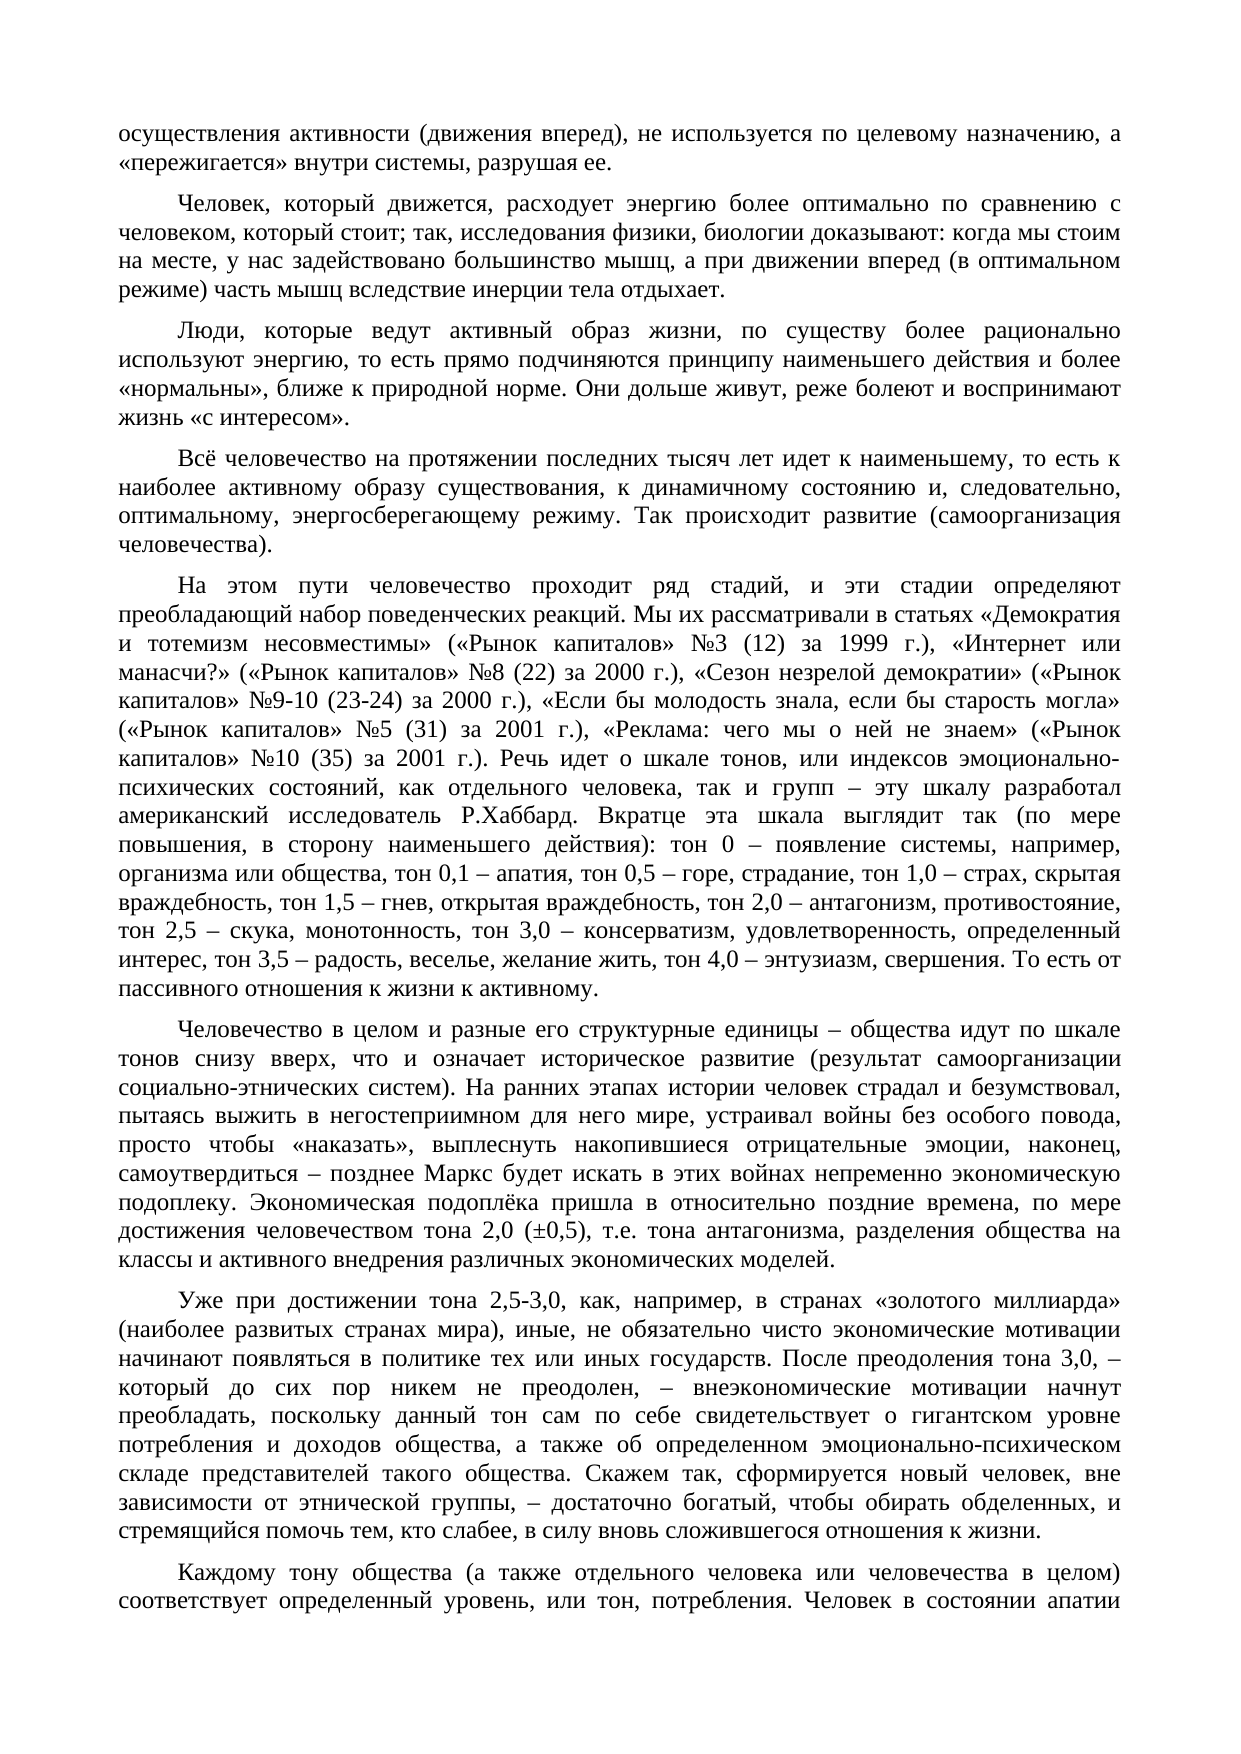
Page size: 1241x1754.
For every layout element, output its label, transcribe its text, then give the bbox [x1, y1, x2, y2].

text Всё человечество на протяжении последних тысяч лет идет к наименьшему, то есть к наиболее активному образу существования, к динамичному состоянию и, следовательно, оптимальному, энергосберегающему режиму. Так происходит развитие (самоорганизация человечества). [118, 443, 1122, 558]
text Человек, который движется, расходует энергию более оптимально по сравнению с человеком, который стоит; так, исследования физики, биологии доказывают: когда мы стоим на месте, у нас задействовано большинство мышц, а при движении вперед (в оптимальном режиме) часть мышц вследствие инерции тела отдыхает. [118, 188, 1122, 303]
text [118, 118, 1122, 176]
text На этом пути человечество проходит ряд стадий, и эти стадии определяют преобладающий набор поведенческих реакций. Мы их рассматривали в статьях «Демократия и тотемизм несовместимы» («Рынок капиталов» №3 (12) за 1999 г.), «Интернет или манасчи?» («Рынок капиталов» №8 (22) за 2000 г.), «Сезон незрелой демократии» («Рынок капиталов» №9-10 (23-24) за 2000 г.), «Если бы молодость знала, если бы старость могла» («Рынок капиталов» №5 (31) за 2001 г.), «Реклама: чего мы о ней не знаем» («Рынок капиталов» №10 (35) за 2001 г.). Речь идет о шкале тонов, или индексов эмоционально-психических состояний, как отдельного человека, так и групп – эту шкалу разработал американский исследователь Р.Хаббард. Вкратце эта шкала выглядит так (по мере повышения, в сторону наименьшего действия): тон 0 – появление системы, например, организма или общества, тон 0,1 – апатия, тон 0,5 – горе, страдание, тон 1,0 – страх, скрытая враждебность, тон 1,5 – гнев, открытая враждебность, тон 2,0 – антагонизм, противостояние, тон 2,5 – скука, монотонность, тон 3,0 – консерватизм, удовлетворенность, определенный интерес, тон 3,5 – радость, веселье, желание жить, тон 4,0 – энтузиазм, свершения. То есть от пассивного отношения к жизни к активному. [118, 571, 1122, 1002]
text Люди, которые ведут активный образ жизни, по существу более рационально используют энергию, то есть прямо подчиняются принципу наименьшего действия и более «нормальны», ближе к природной норме. Они дольше живут, реже болеют и воспринимают жизнь «с интересом». [118, 316, 1122, 431]
text Уже при достижении тона 2,5-3,0, как, например, в странах «золотого миллиарда» (наиболее развитых странах мира), иные, не обязательно чисто экономические мотивации начинают появляться в политике тех или иных государств. После преодоления тона 3,0, – который до сих пор никем не преодолен, – внеэкономические мотивации начнут преобладать, поскольку данный тон сам по себе свидетельствует о гигантском уровне потребления и доходов общества, а также об определенном эмоционально-психическом складе представителей такого общества. Скажем так, сформируется новый человек, вне зависимости от этнической группы, – достаточно богатый, чтобы обирать обделенных, и стремящийся помочь тем, кто слабее, в силу вновь сложившегося отношения к жизни. [118, 1286, 1122, 1544]
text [118, 1557, 1122, 1614]
text Человечество в целом и разные его структурные единицы – общества идут по шкале тонов снизу вверх, что и означает историческое развитие (результат самоорганизации социально-этнических систем). На ранних этапах истории человек страдал и безумствовал, пытаясь выжить в негостеприимном для него мире, устраивал войны без особого повода, просто чтобы «наказать», выплеснуть накопившиеся отрицательные эмоции, наконец, самоутвердиться – позднее Маркс будет искать в этих войнах непременно экономическую подоплеку. Экономическая подоплёка пришла в относительно поздние времена, по мере достижения человечеством тона 2,0 (±0,5), т.е. тона антагонизма, разделения общества на классы и активного внедрения различных экономических моделей. [118, 1014, 1122, 1273]
